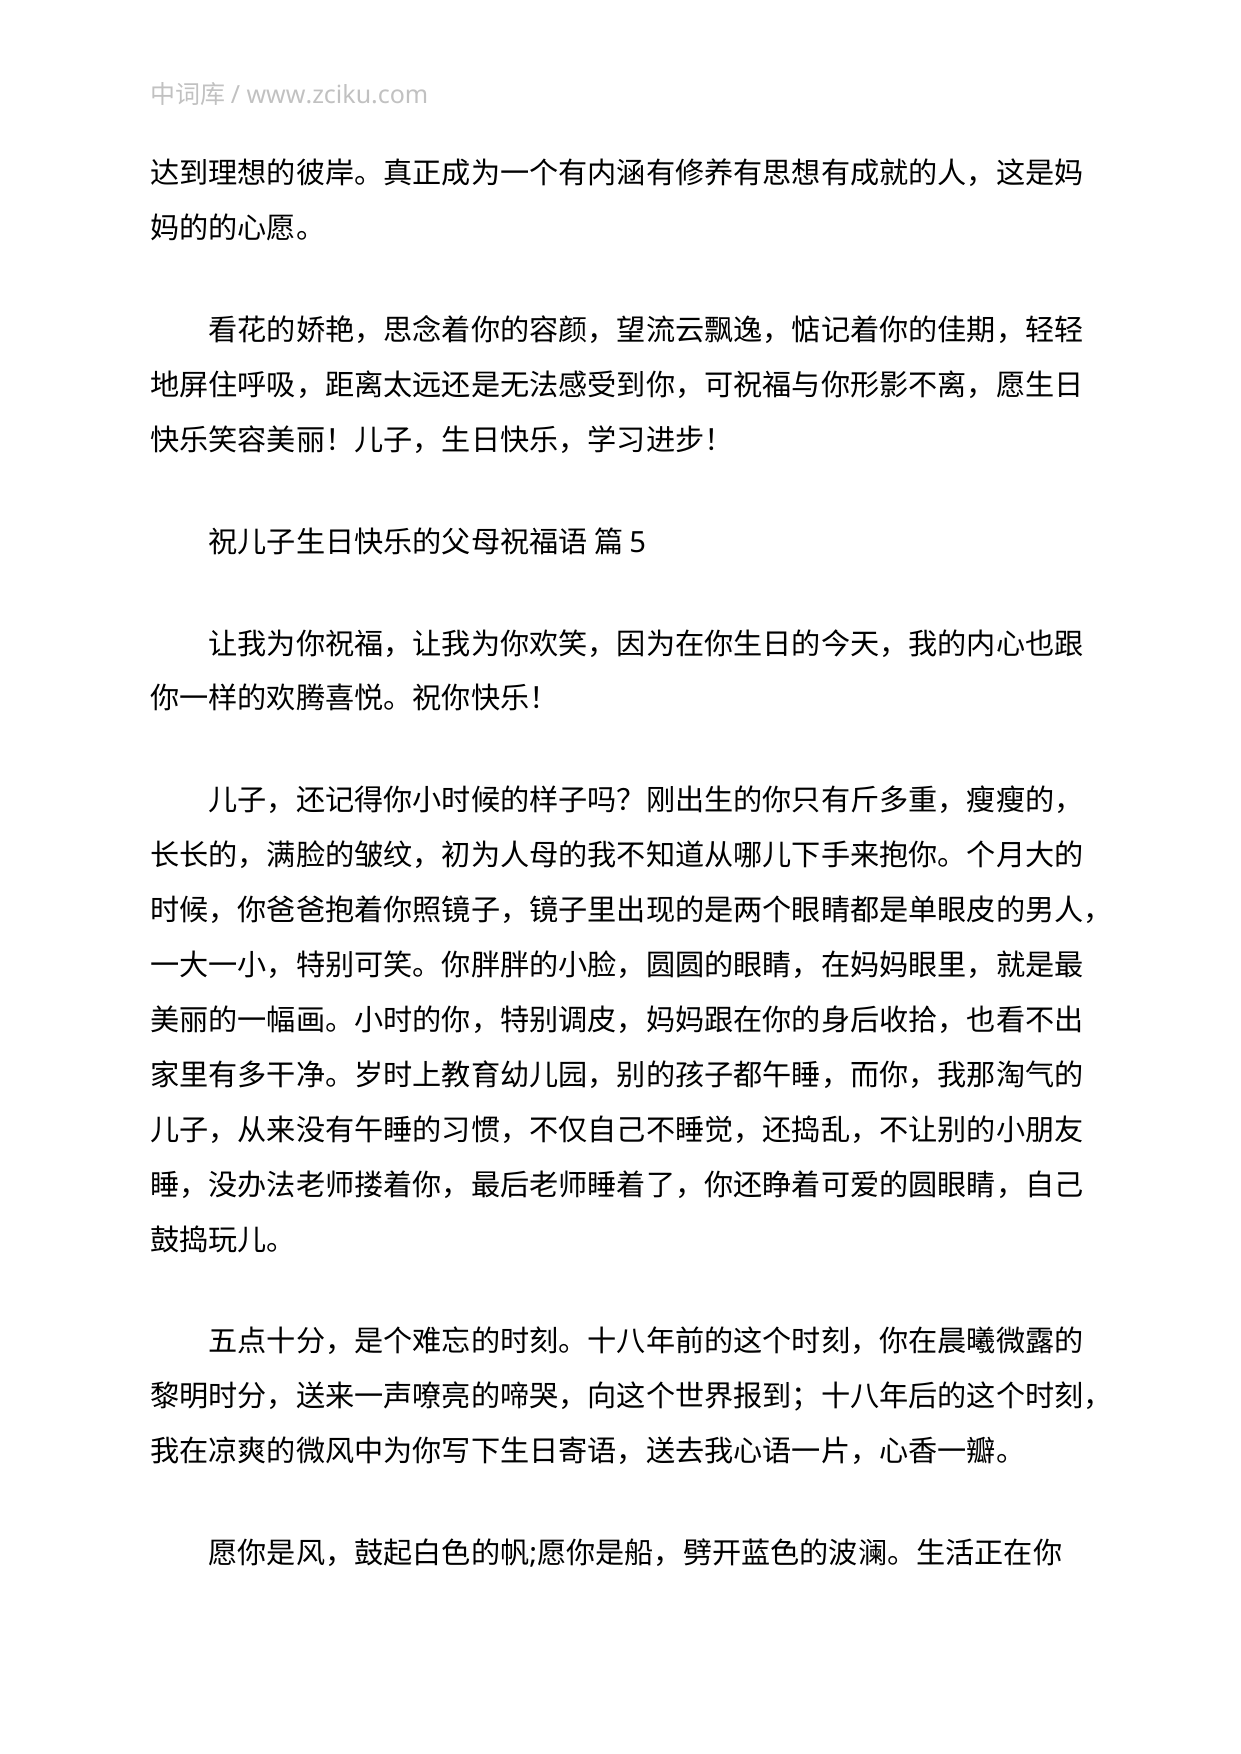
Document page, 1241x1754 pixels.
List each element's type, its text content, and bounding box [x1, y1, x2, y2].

text 祝儿子生日快乐的父母祝福语 篇5 [150, 518, 1090, 561]
text 儿子，还记得你小时候的样子吗？刚出生的你只有斤多重，瘦瘦的，长长的，满脸的皱纹，初为人母的我不知道从哪儿下手来抱你。个月大的时候，你爸爸抱着你照镜子，镜子里出现的是两个眼睛都是单眼皮的男人，一大一小，特别可笑。你胖胖的小脸，圆圆的眼睛，在妈妈眼里，就是最美丽的一幅画。小时的你，特别调皮，妈妈跟在你的身后收拾，也看不出家里有多干净。岁时上教育幼儿园，别的孩子都午睡，而你，我那淘气的儿子，从来没有午睡的习惯，不仅自己不睡觉，还捣乱，不让别的小朋友睡，没办法老师搂着你，最后老师睡着了，你还睁着可爱的圆眼睛，自己鼓捣玩儿。 [150, 777, 1090, 1258]
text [150, 150, 1090, 247]
text 看花的娇艳，思念着你的容颜，望流云飘逸，惦记着你的佳期，轻轻地屏住呼吸，距离太远还是无法感受到你，可祝福与你形影不离，愿生日快乐笑容美丽！儿子，生日快乐，学习进步！ [150, 307, 1090, 459]
text 五点十分，是个难忘的时刻。十八年前的这个时刻，你在晨曦微露的黎明时分，送来一声嘹亮的啼哭，向这个世界报到；十八年后的这个时刻，我在凉爽的微风中为你写下生日寄语，送去我心语一片，心香一瓣。 [150, 1318, 1090, 1470]
text 让我为你祝福，让我为你欢笑，因为在你生日的今天，我的内心也跟你一样的欢腾喜悦。祝你快乐！ [150, 620, 1090, 717]
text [150, 1529, 1090, 1572]
